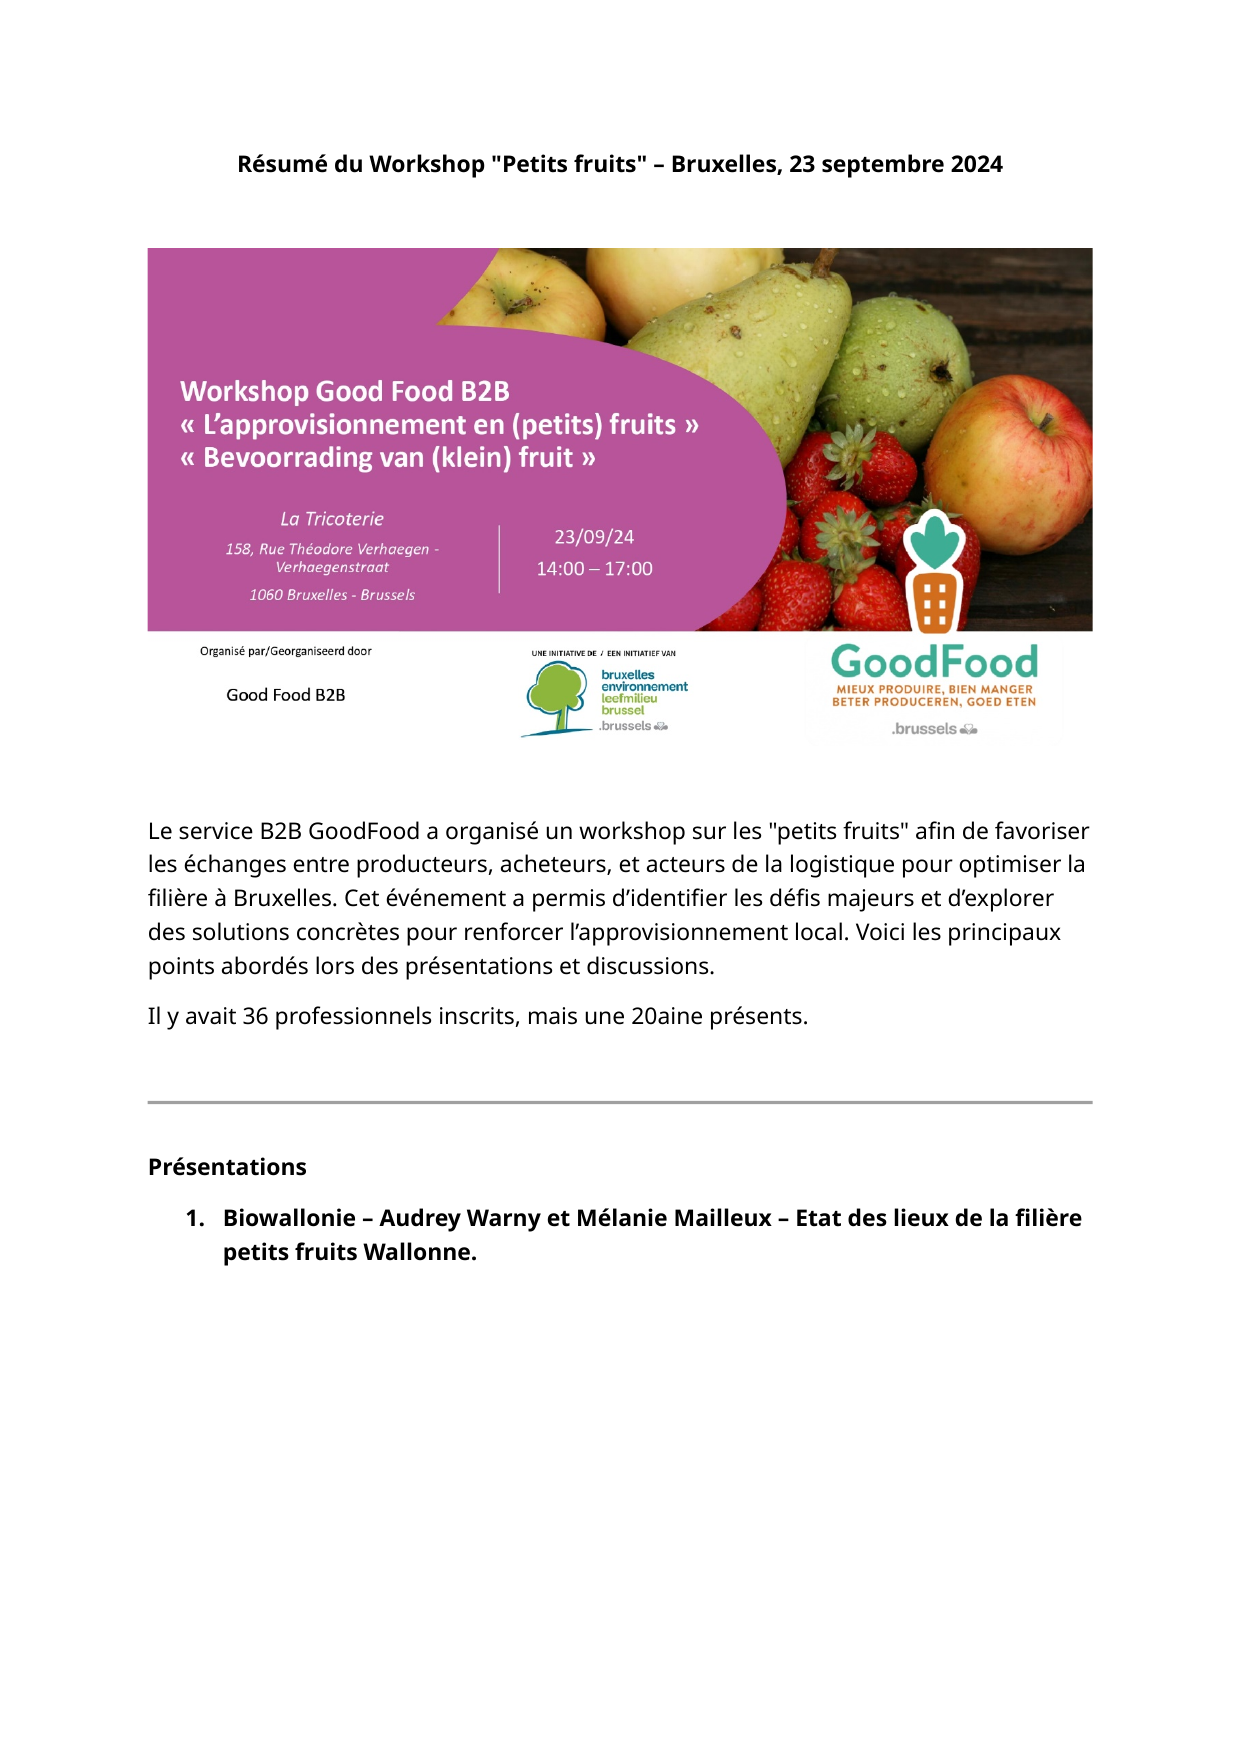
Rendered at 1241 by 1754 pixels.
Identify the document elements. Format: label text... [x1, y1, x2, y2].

text Le service B2B GoodFood a organisé un workshop sur les "petits fruits" afin de favoriser les échanges entre producteurs, acheteurs, et acteurs de la logistique pour optimiser la filière à Bruxelles. Cet événement a permis d’identifier les défis majeurs et d’explorer des solutions concrètes pour renforcer l’approvisionnement local. Voici les principaux points abordés lors des présentations et discussions. [148, 815, 1093, 981]
list Biowallonie – Audrey Warny et Mélanie Mailleux – Etat des lieux de la filière petits fruits Wallonne. [185, 1202, 1093, 1267]
picture [147, 248, 1093, 746]
text Résumé du Workshop "Petits fruits" – Bruxelles, 23 septembre 2024 [148, 148, 1093, 179]
text Présentations [148, 1151, 1093, 1183]
text Il y avait 36 professionnels inscrits, mais une 20aine présents. [148, 1000, 1093, 1031]
